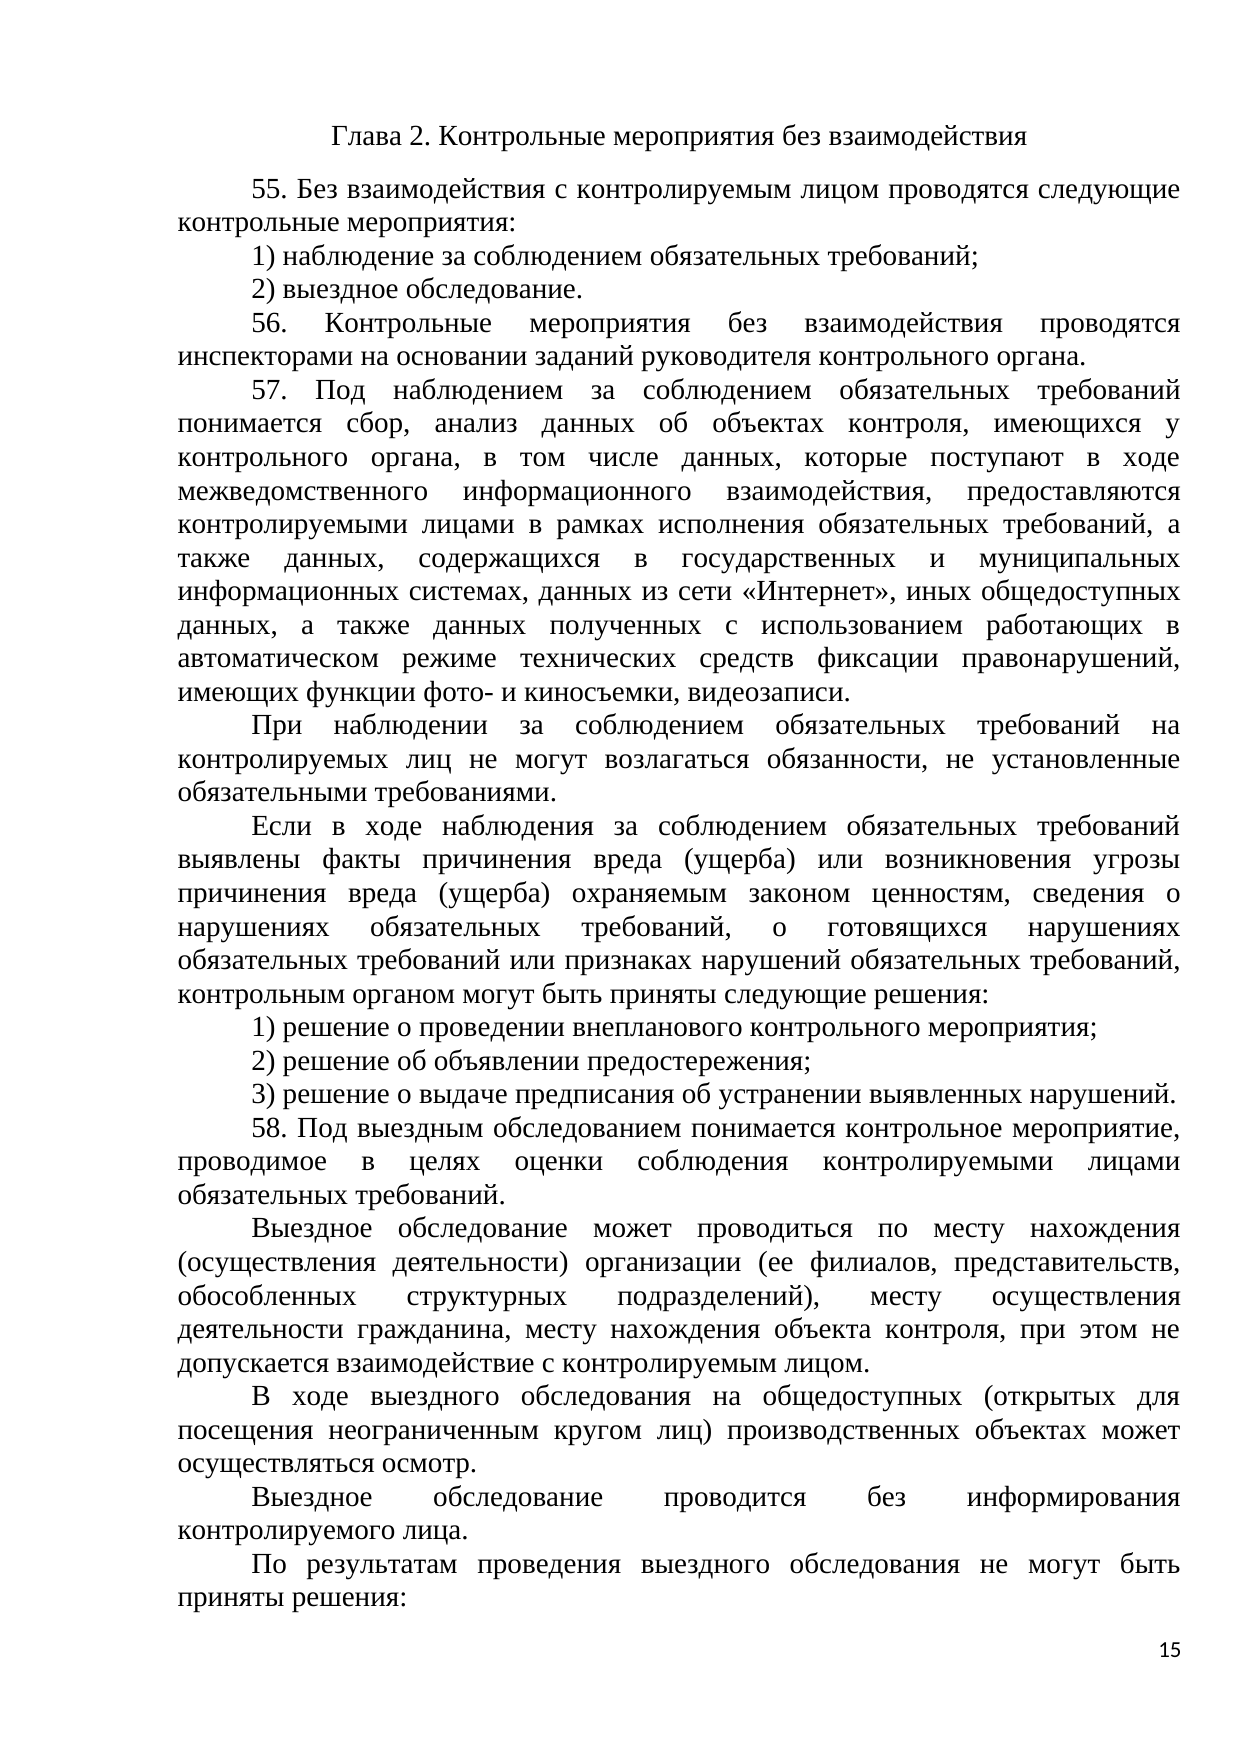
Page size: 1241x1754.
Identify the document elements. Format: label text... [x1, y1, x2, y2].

text 55. Без взаимодействия с контролируемым лицом проводятся следующие контрольные мероприятия: [177, 171, 1181, 238]
text 1) наблюдение за соблюдением обязательных требований; [177, 238, 1181, 271]
text Выездное обследование проводится без информирования контролируемого лица. [177, 1479, 1181, 1546]
text 57. Под наблюдением за соблюдением обязательных требований понимается сбор, анализ данных об объектах контроля, имеющихся у контрольного органа, в том числе данных, которые поступают в ходе межведомственного информационного взаимодействия, предоставляются контролируемыми лицами в рамках исполнения обязательных требований, а также данных, содержащихся в государственных и муниципальных информационных системах, данных из сети «Интернет», иных общедоступных данных, а также данных полученных с использованием работающих в автоматическом режиме технических средств фиксации правонарушений, имеющих функции фото- и киносъемки, видеозаписи. [177, 372, 1181, 707]
text Выездное обследование может проводиться по месту нахождения (осуществления деятельности) организации (ее филиалов, представительств, обособленных структурных подразделений), месту осуществления деятельности гражданина, месту нахождения объекта контроля, при этом не допускается взаимодействие с контролируемым лицом. [177, 1211, 1181, 1378]
text Глава 2. Контрольные мероприятия без взаимодействия [177, 118, 1181, 152]
text По результатам проведения выездного обследования не могут быть приняты решения: [177, 1546, 1181, 1613]
text 1) решение о проведении внепланового контрольного мероприятия; [177, 1009, 1181, 1043]
text В ходе выездного обследования на общедоступных (открытых для посещения неограниченным кругом лиц) производственных объектах может осуществляться осмотр. [177, 1378, 1181, 1479]
text Если в ходе наблюдения за соблюдением обязательных требований выявлены факты причинения вреда (ущерба) или возникновения угрозы причинения вреда (ущерба) охраняемым законом ценностям, сведения о нарушениях обязательных требований, о готовящихся нарушениях обязательных требований или признаках нарушений обязательных требований, контрольным органом могут быть приняты следующие решения: [177, 808, 1181, 1009]
text 58. Под выездным обследованием понимается контрольное мероприятие, проводимое в целях оценки соблюдения контролируемыми лицами обязательных требований. [177, 1110, 1181, 1211]
text 2) решение об объявлении предостережения; [177, 1043, 1181, 1076]
text 56. Контрольные мероприятия без взаимодействия проводятся инспекторами на основании заданий руководителя контрольного органа. [177, 305, 1181, 372]
text 3) решение о выдаче предписания об устранении выявленных нарушений. [177, 1076, 1181, 1110]
text При наблюдении за соблюдением обязательных требований на контролируемых лиц не могут возлагаться обязанности, не установленные обязательными требованиями. [177, 707, 1181, 808]
text 2) выездное обследование. [177, 271, 1181, 305]
